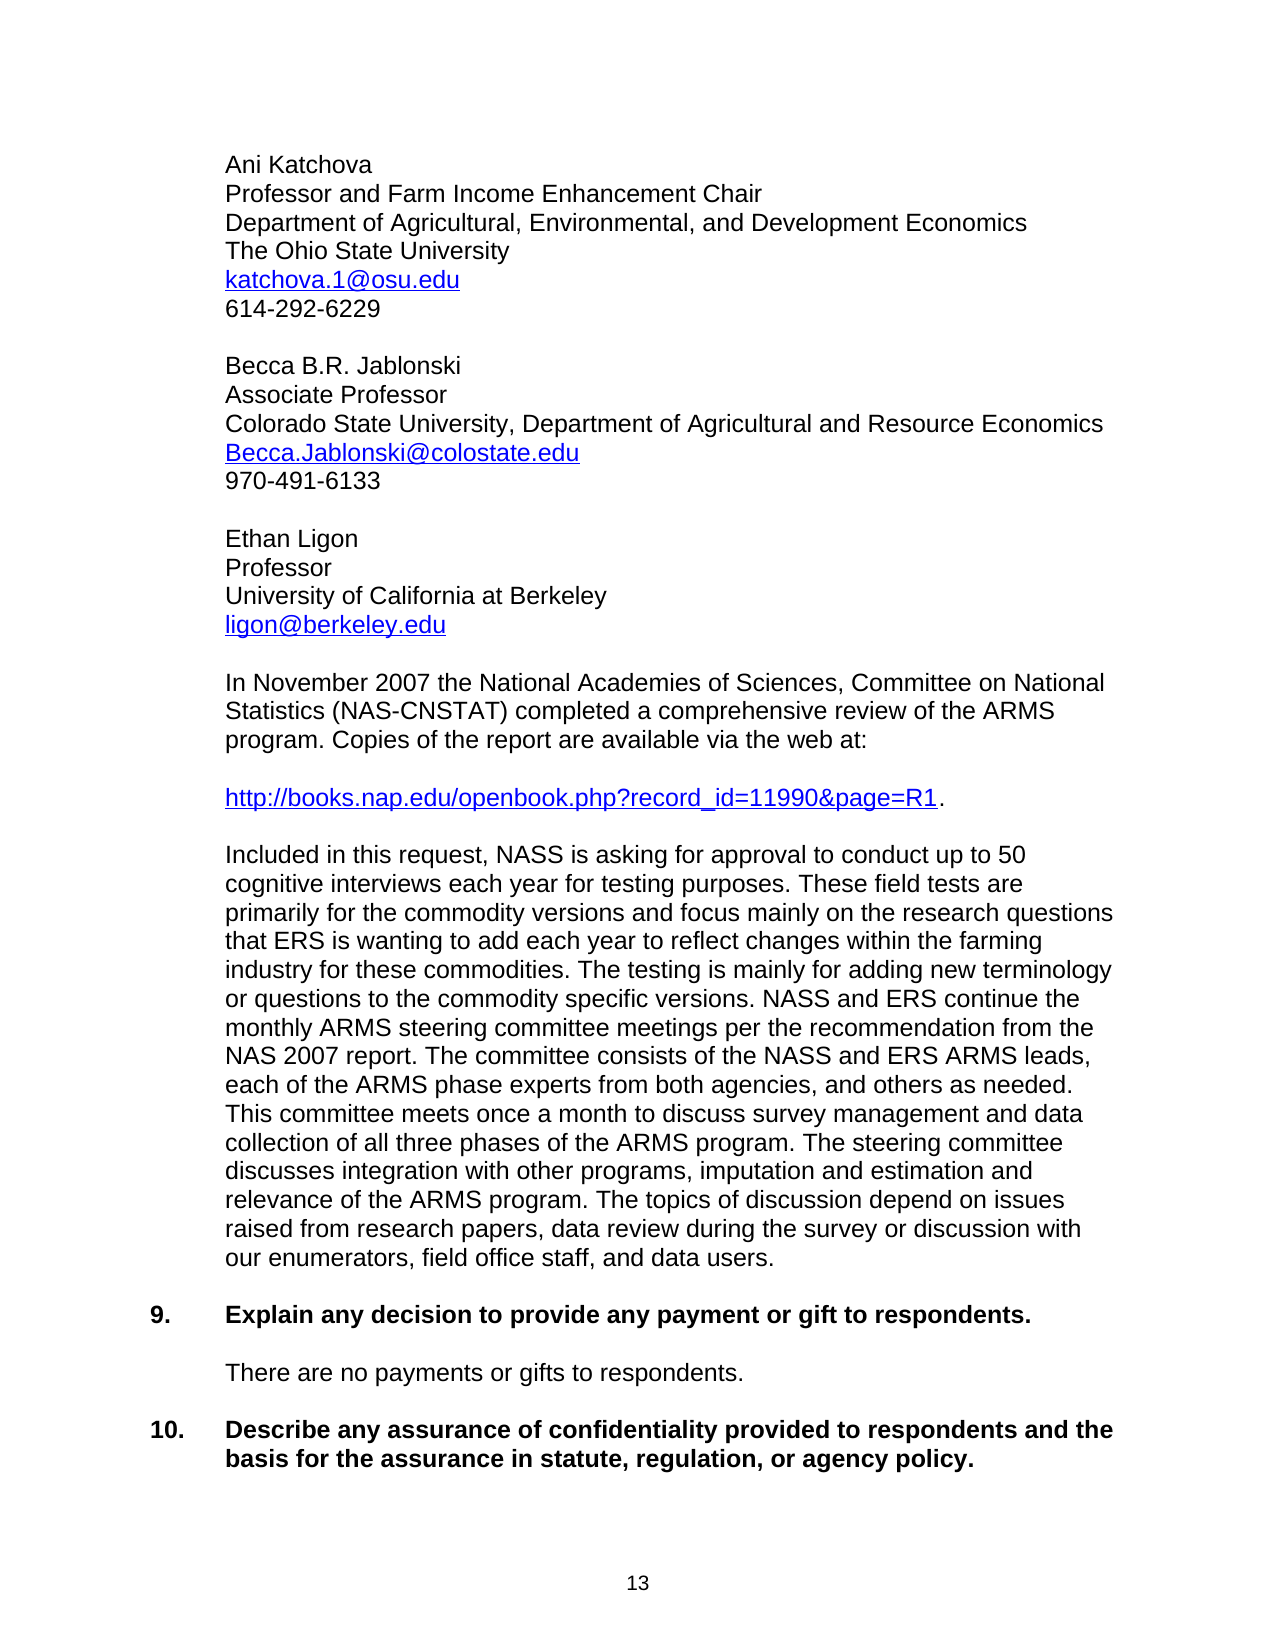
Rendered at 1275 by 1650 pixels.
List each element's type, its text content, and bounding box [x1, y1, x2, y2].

text katchova.1@osu.edu [225, 265, 1125, 294]
text Department of Agricultural, Environmental, and Development Economics [225, 207, 1125, 236]
text Included in this request, NASS is asking for approval to conduct up to 50 cognitive interviews each year for testing purposes. These field tests are primarily for the commodity versions and focus mainly on the research questions that ERS is wanting to add each year to reflect changes within the farming industry for these commodities. The testing is mainly for adding new terminology or questions to the commodity specific versions. NASS and ERS continue the monthly ARMS steering committee meetings per the recommendation from the NAS 2007 report. The committee consists of the NASS and ERS ARMS leads, each of the ARMS phase experts from both agencies, and others as needed. This committee meets once a month to discuss survey management and data collection of all three phases of the ARMS program. The steering committee discusses integration with other programs, imputation and estimation and relevance of the ARMS program. The topics of discussion depend on issues raised from research papers, data review during the survey or discussion with our enumerators, field office staff, and data users. [225, 840, 1125, 1271]
text 614-292-6229 [225, 294, 1125, 322]
text http://books.nap.edu/openbook.php?record_id=11990&page=R1. [225, 782, 1125, 811]
text Professor and Farm Income Enhancement Chair [225, 179, 1125, 207]
text Ethan Ligon [225, 524, 1125, 552]
text Professor [225, 552, 1125, 581]
text In November 2007 the National Academies of Sciences, Committee on National Statistics (NAS-CNSTAT) completed a comprehensive review of the ARMS program. Copies of the report are available via the web at: [225, 667, 1125, 754]
text There are no payments or gifts to respondents. [225, 1357, 1125, 1386]
text 10. Describe any assurance of confidentiality provided to respondents and the basis for the assurance in statute, regulation, or agency policy. [150, 1415, 1125, 1472]
text 9. Explain any decision to provide any payment or gift to respondents. [150, 1300, 1125, 1329]
text Colorado State University, Department of Agricultural and Resource Economics [225, 409, 1125, 437]
text ligon@berkeley.edu [225, 610, 1125, 639]
text University of California at Berkeley [225, 581, 1125, 610]
text Ani Katchova [225, 150, 1125, 179]
text 970-491-6133 [225, 466, 1125, 495]
text The Ohio State University [225, 236, 1125, 265]
text Associate Professor [225, 380, 1125, 409]
text Becca.Jablonski@colostate.edu [225, 437, 1125, 466]
text Becca B.R. Jablonski [225, 351, 1125, 380]
